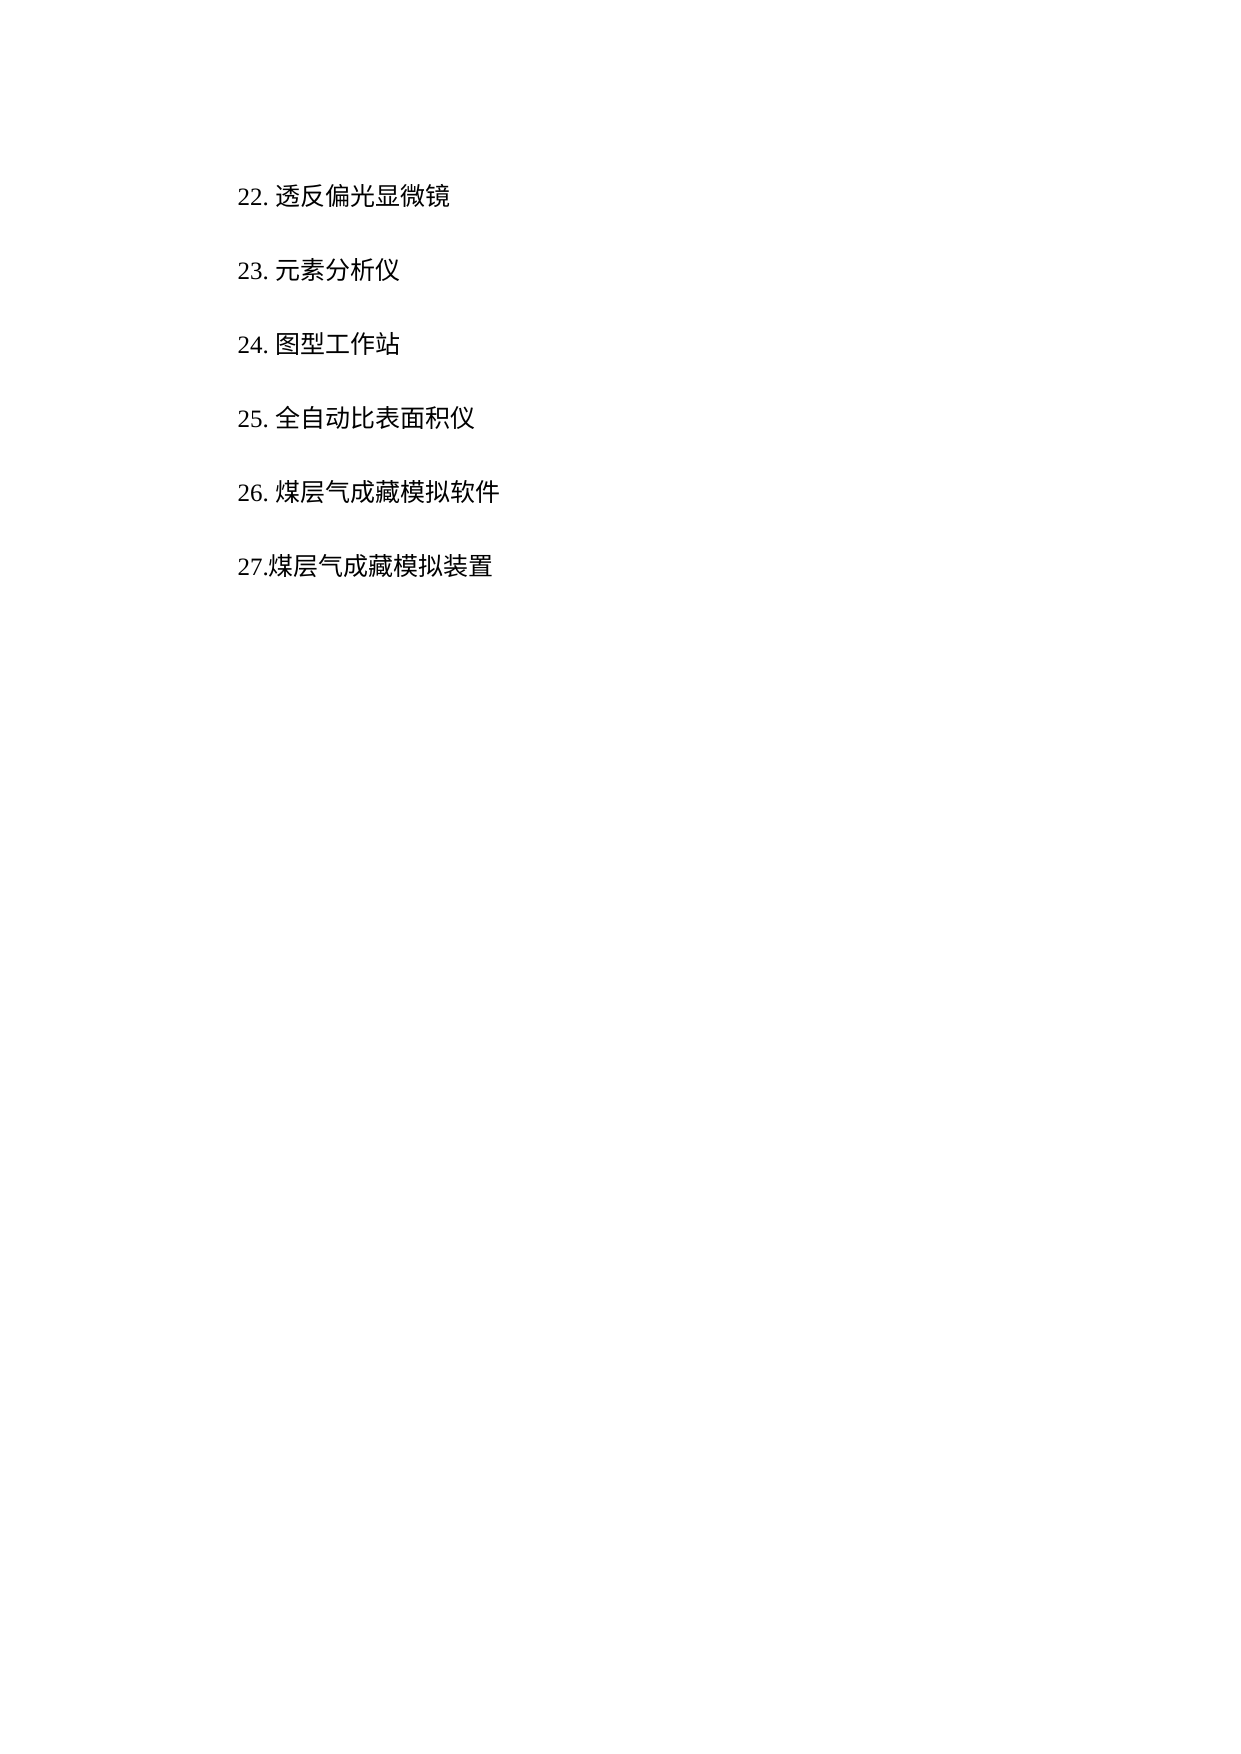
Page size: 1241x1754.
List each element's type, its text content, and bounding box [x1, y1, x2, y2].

text 26. 煤层气成藏模拟软件 [187, 458, 1053, 523]
text 24. 图型工作站 [187, 310, 1053, 375]
text 25. 全自动比表面积仪 [187, 384, 1053, 449]
text 22. 透反偏光显微镜 [187, 162, 1053, 227]
text 23. 元素分析仪 [187, 236, 1053, 301]
text 27.煤层气成藏模拟装置 [187, 532, 1053, 597]
